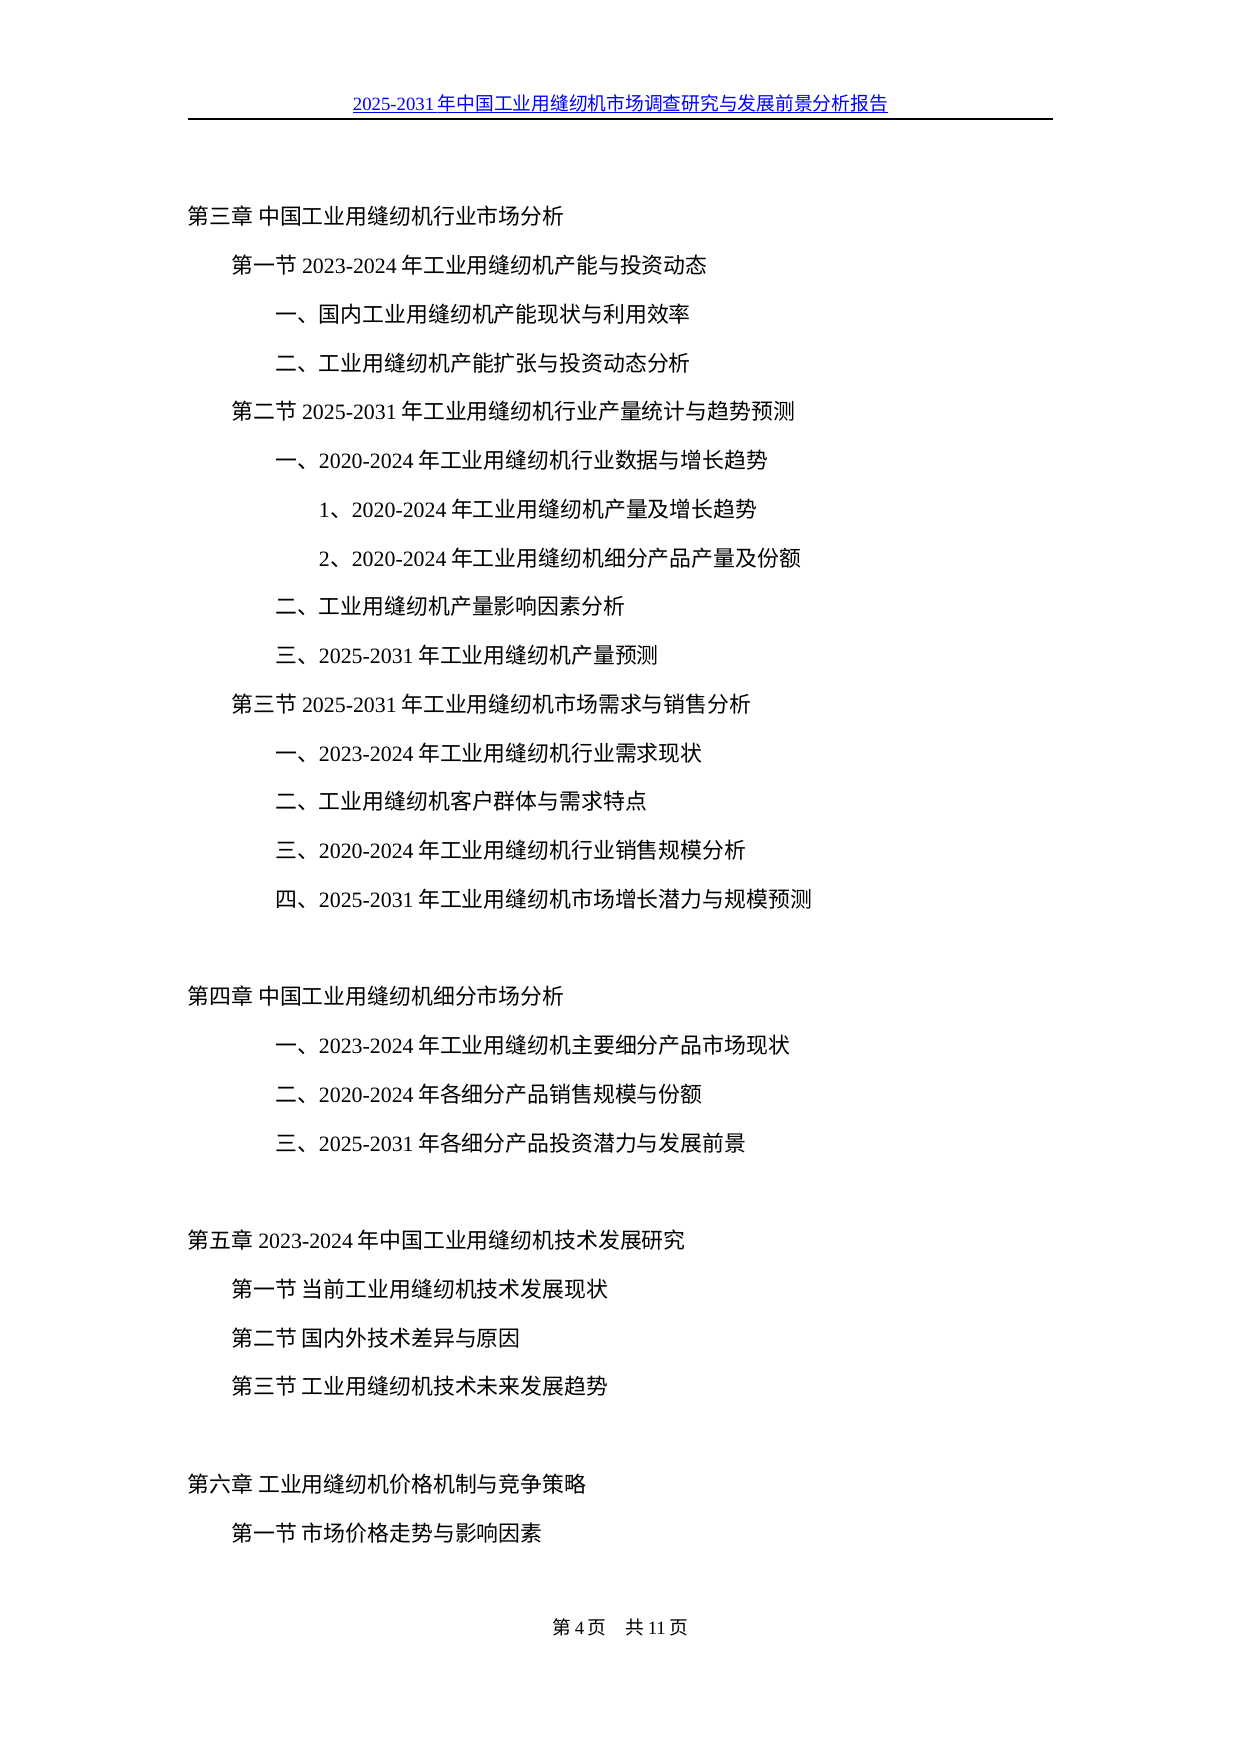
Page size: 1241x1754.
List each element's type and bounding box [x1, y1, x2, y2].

text [187, 150, 1053, 1548]
